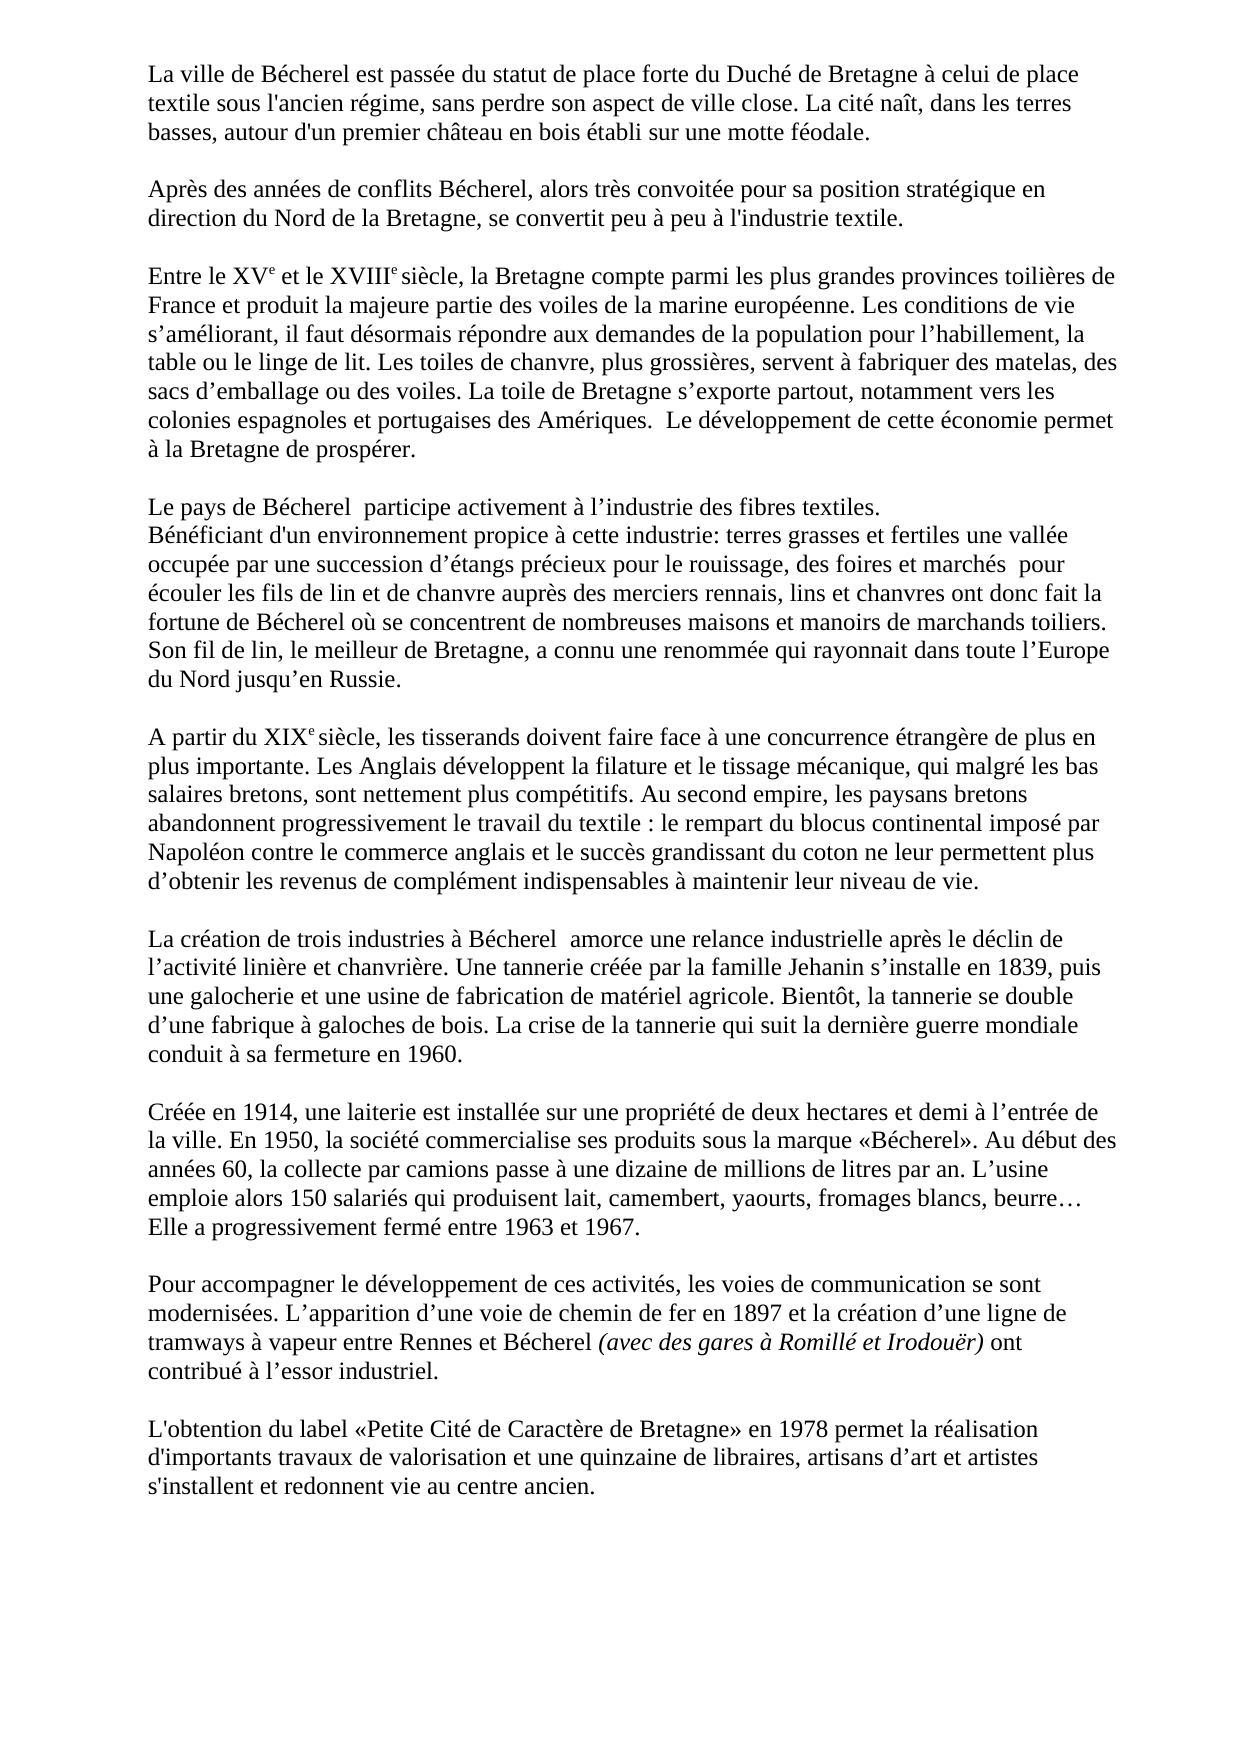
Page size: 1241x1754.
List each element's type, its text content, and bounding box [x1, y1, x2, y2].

text Le pays de Bécherel participe activement à l’industrie des fibres textiles. Bénéficiant d'un environnement propice à cette industrie: terres grasses et fertiles une vallée occupée par une succession d’étangs précieux pour le rouissage, des foires et marchés pour écouler les fils de lin et de chanvre auprès des merciers rennais, lins et chanvres ont donc fait la fortune de Bécherel où se concentrent de nombreuses maisons et manoirs de marchands toiliers. Son fil de lin, le meilleur de Bretagne, a connu une renommée qui rayonnait dans toute l’Europe du Nord jusqu’en Russie. [148, 492, 1122, 693]
text Entre le XVe et le XVIIIe siècle, la Bretagne compte parmi les plus grandes provinces toilières de France et produit la majeure partie des voiles de la marine européenne. Les conditions de vie s’améliorant, il faut désormais répondre aux demandes de la population pour l’habillement, la table ou le linge de lit. Les toiles de chanvre, plus grossières, servent à fabriquer des matelas, des sacs d’emballage ou des voiles. La toile de Bretagne s’exporte partout, notamment vers les colonies espagnoles et portugaises des Amériques. Le développement de cette économie permet à la Bretagne de prospérer. [148, 261, 1122, 462]
text Créée en 1914, une laiterie est installée sur une propriété de deux hectares et demi à l’entrée de la ville. En 1950, la société commercialise ses produits sous la marque «Bécherel». Au début des années 60, la collecte par camions passe à une dizaine de millions de litres par an. L’usine emploie alors 150 salariés qui produisent lait, camembert, yaourts, fromages blancs, beurre… Elle a progressivement fermé entre 1963 et 1967. [148, 1097, 1122, 1240]
text A partir du XIXe siècle, les tisserands doivent faire face à une concurrence étrangère de plus en plus importante. Les Anglais développent la filature et le tissage mécanique, qui malgré les bas salaires bretons, sont nettement plus compétitifs. Au second empire, les paysans bretons abandonnent progressivement le travail du textile : le rempart du blocus continental imposé par Napoléon contre le commerce anglais et le succès grandissant du coton ne leur permettent plus d’obtenir les revenus de complément indispensables à maintenir leur niveau de vie. [148, 722, 1122, 894]
text Pour accompagner le développement de ces activités, les voies de communication se sont modernisées. L’apparition d’une voie de chemin de fer en 1897 et la création d’une ligne de tramways à vapeur entre Rennes et Bécherel (avec des gares à Romillé et Irodouër) ont contribué à l’essor industriel. [148, 1269, 1122, 1384]
text La création de trois industries à Bécherel amorce une relance industrielle après le déclin de l’activité linière et chanvrière. Une tannerie créée par la famille Jehanin s’installe en 1839, puis une galocherie et une usine de fabrication de matériel agricole. Bientôt, la tannerie se double d’une fabrique à galoches de bois. La crise de la tannerie qui suit la dernière guerre mondiale conduit à sa fermeture en 1960. [148, 924, 1122, 1067]
text La ville de Bécherel est passée du statut de place forte du Duché de Bretagne à celui de place textile sous l'ancien régime, sans perdre son aspect de ville close. La cité naît, dans les terres basses, autour d'un premier château en bois établi sur une motte féodale. [148, 59, 1122, 145]
text Après des années de conflits Bécherel, alors très convoitée pour sa position stratégique en direction du Nord de la Bretagne, se convertit peu à peu à l'industrie textile. [148, 174, 1122, 232]
text L'obtention du label «Petite Cité de Caractère de Bretagne» en 1978 permet la réalisation d'importants travaux de valorisation et une quinzaine de libraires, artisans d’art et artistes s'installent et redonnent vie au centre ancien. [148, 1414, 1122, 1500]
